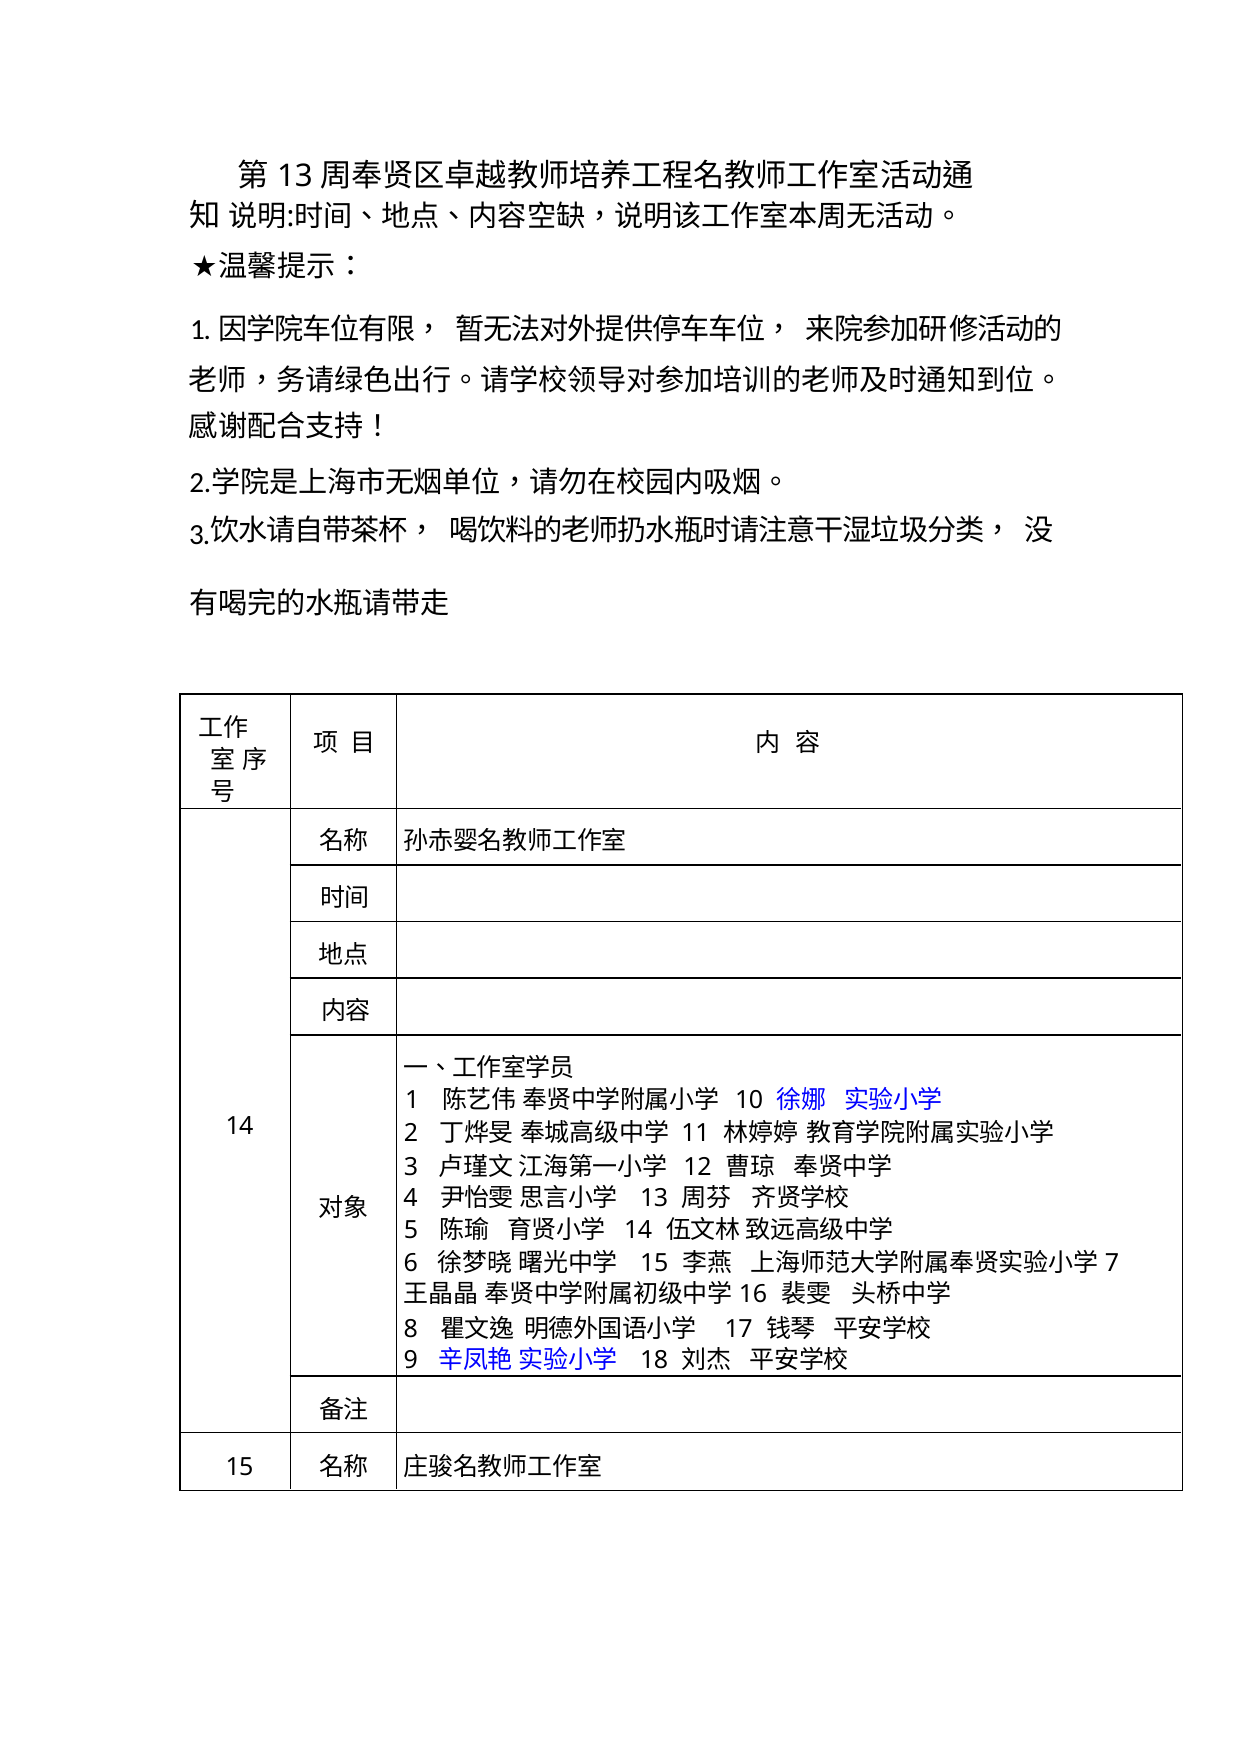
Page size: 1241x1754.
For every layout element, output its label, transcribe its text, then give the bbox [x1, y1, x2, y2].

table_cell [397, 921, 1182, 977]
table_cell 15 [181, 1433, 290, 1489]
text ★温馨提示： [191, 251, 1184, 283]
text 1. 因学院车位有限， 暂无法对外提供停车车位， 来院参加研修活动的 老师，务请绿色出行。请学校领导对参加培训的老师及时通知到位。 [188, 308, 1064, 399]
table_cell 一、工作室学员 1 陈艺伟 奉贤中学附属小学 10 徐娜 实验小学 2 丁烨旻 奉城高级中学 11 林婷婷 教育学院附属实验小学 3 卢瑾文 江海第一小学 12 曹琼 奉贤中学 4 尹怡雯 思言小学 13 周芬 齐贤学校 5 陈瑜 育贤小学 14 伍文林 致远高级中学 6 徐梦晓 曙光中学 15 李燕 上海师范大学附属奉贤实验小学 7 王晶晶 奉贤中学附属初级中学 16 裴雯 头桥中学 8 瞿文逸 明德外国语小学 17 钱琴 平安学校 9 辛凤艳 实验小学 18 刘杰 平安学校 [397, 1034, 1182, 1375]
text 2.学院是上海市无烟单位，请勿在校园内吸烟。 [189, 467, 1184, 499]
table_header 工作室 序号 [181, 695, 290, 807]
table_cell [397, 1375, 1182, 1432]
text 感谢配合支持！ [189, 411, 1184, 442]
table_cell 名称 [291, 1433, 396, 1489]
table_cell 内容 [291, 979, 396, 1034]
table_cell [397, 864, 1182, 921]
table_cell 地点 [291, 922, 396, 977]
table_cell 对象 [291, 1036, 396, 1375]
text 3.饮水请自带茶杯， 喝饮料的老师扔水瓶时请注意干湿垃圾分类， 没 [189, 524, 1184, 589]
table_cell 时间 [291, 866, 396, 921]
table_cell 孙赤婴名教师工作室 [397, 808, 1182, 864]
table_cell 庄骏名教师工作室 [397, 1432, 1182, 1489]
table_header 内 容 [397, 695, 1182, 807]
table_cell [397, 977, 1182, 1034]
table_cell 名称 [291, 809, 396, 864]
table_header 项 目 [291, 695, 396, 807]
table_cell 备注 [291, 1377, 396, 1432]
text 有喝完的水瓶请带走 [189, 589, 1184, 620]
table_cell 14 [181, 809, 290, 1432]
text 第 13 周奉贤区卓越教师培养工程名教师工作室活动通知 说明:时间、地点、内容空缺，说明该工作室本周无活动。 [189, 154, 1004, 235]
